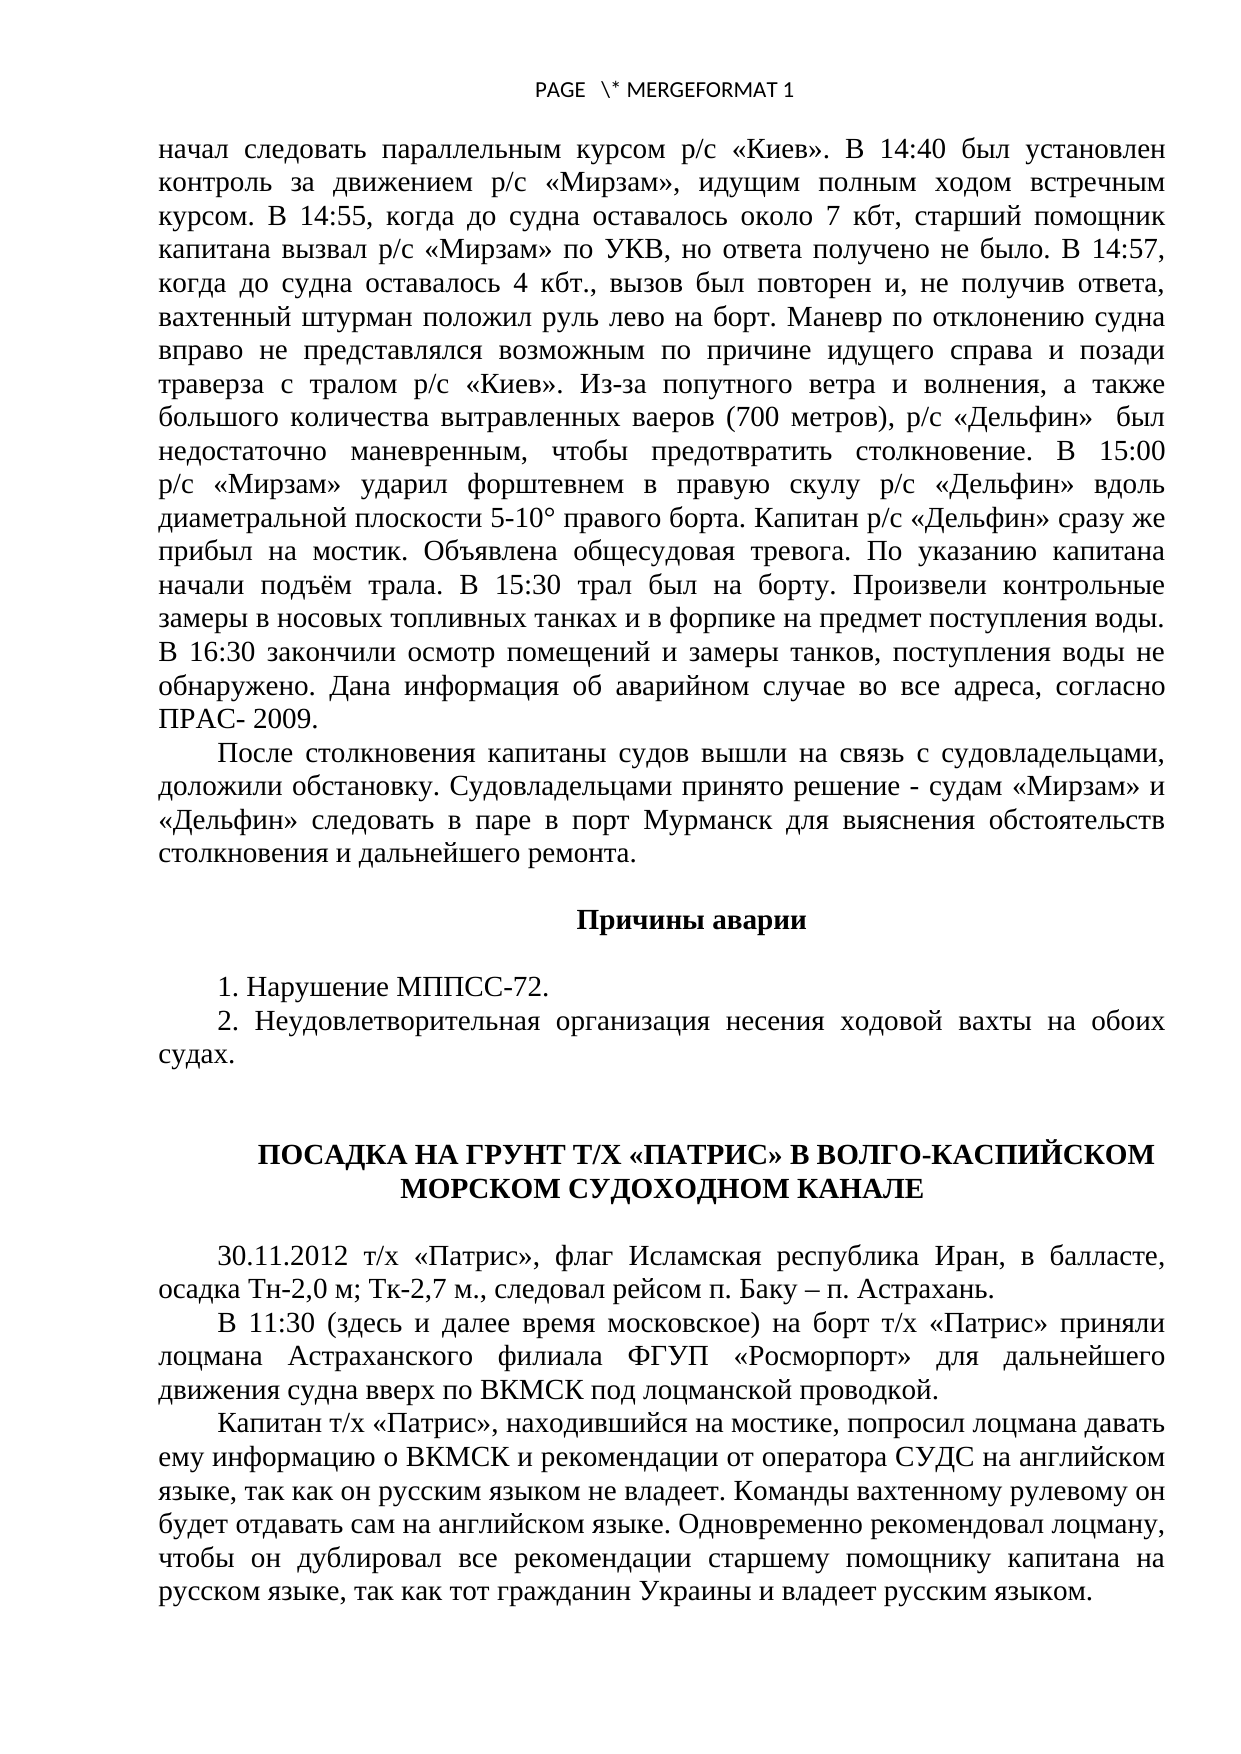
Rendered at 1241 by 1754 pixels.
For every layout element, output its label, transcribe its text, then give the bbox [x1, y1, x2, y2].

text В 11:30 (здесь и далее время московское) на борт т/х «Патрис» приняли лоцмана Астраханского филиала ФГУП «Росморпорт» для дальнейшего движения судна вверх по ВКМСК под лоцманской проводкой. [158, 1305, 1166, 1406]
text ПОСАДКА НА ГРУНТ Т/Х «ПАТРИС» В ВОЛГО-КАСПИЙСКОМ МОРСКОМ СУДОХОДНОМ КАНАЛЕ [158, 1137, 1166, 1204]
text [158, 131, 1166, 735]
text Причины аварии [158, 902, 1166, 936]
text Капитан т/х «Патрис», находившийся на мостике, попросил лоцмана давать ему информацию о ВКМСК и рекомендации от оператора СУДС на английском языке, так как он русским языком не владеет. Команды вахтенному рулевому он будет отдавать сам на английском языке. Одновременно рекомендовал лоцману, чтобы он дублировал все рекомендации старшему помощнику капитана на русском языке, так как тот гражданин Украины и владеет русским языком. [158, 1406, 1166, 1607]
text 30.11.2012 т/х «Патрис», флаг Исламская республика Иран, в балласте, осадка Тн-2,0 м; Тк-2,7 м., следовал рейсом п. Баку – п. Астрахань. [158, 1238, 1166, 1305]
text 1. Нарушение МППСС-72. [158, 969, 1166, 1003]
text 2. Неудовлетворительная организация несения ходовой вахты на обоих судах. [158, 1003, 1166, 1070]
text После столкновения капитаны судов вышли на связь с судовладельцами, доложили обстановку. Судовладельцами принято решение - судам «Мирзам» и «Дельфин» следовать в паре в порт Мурманск для выяснения обстоятельств столкновения и дальнейшего ремонта. [158, 735, 1166, 869]
